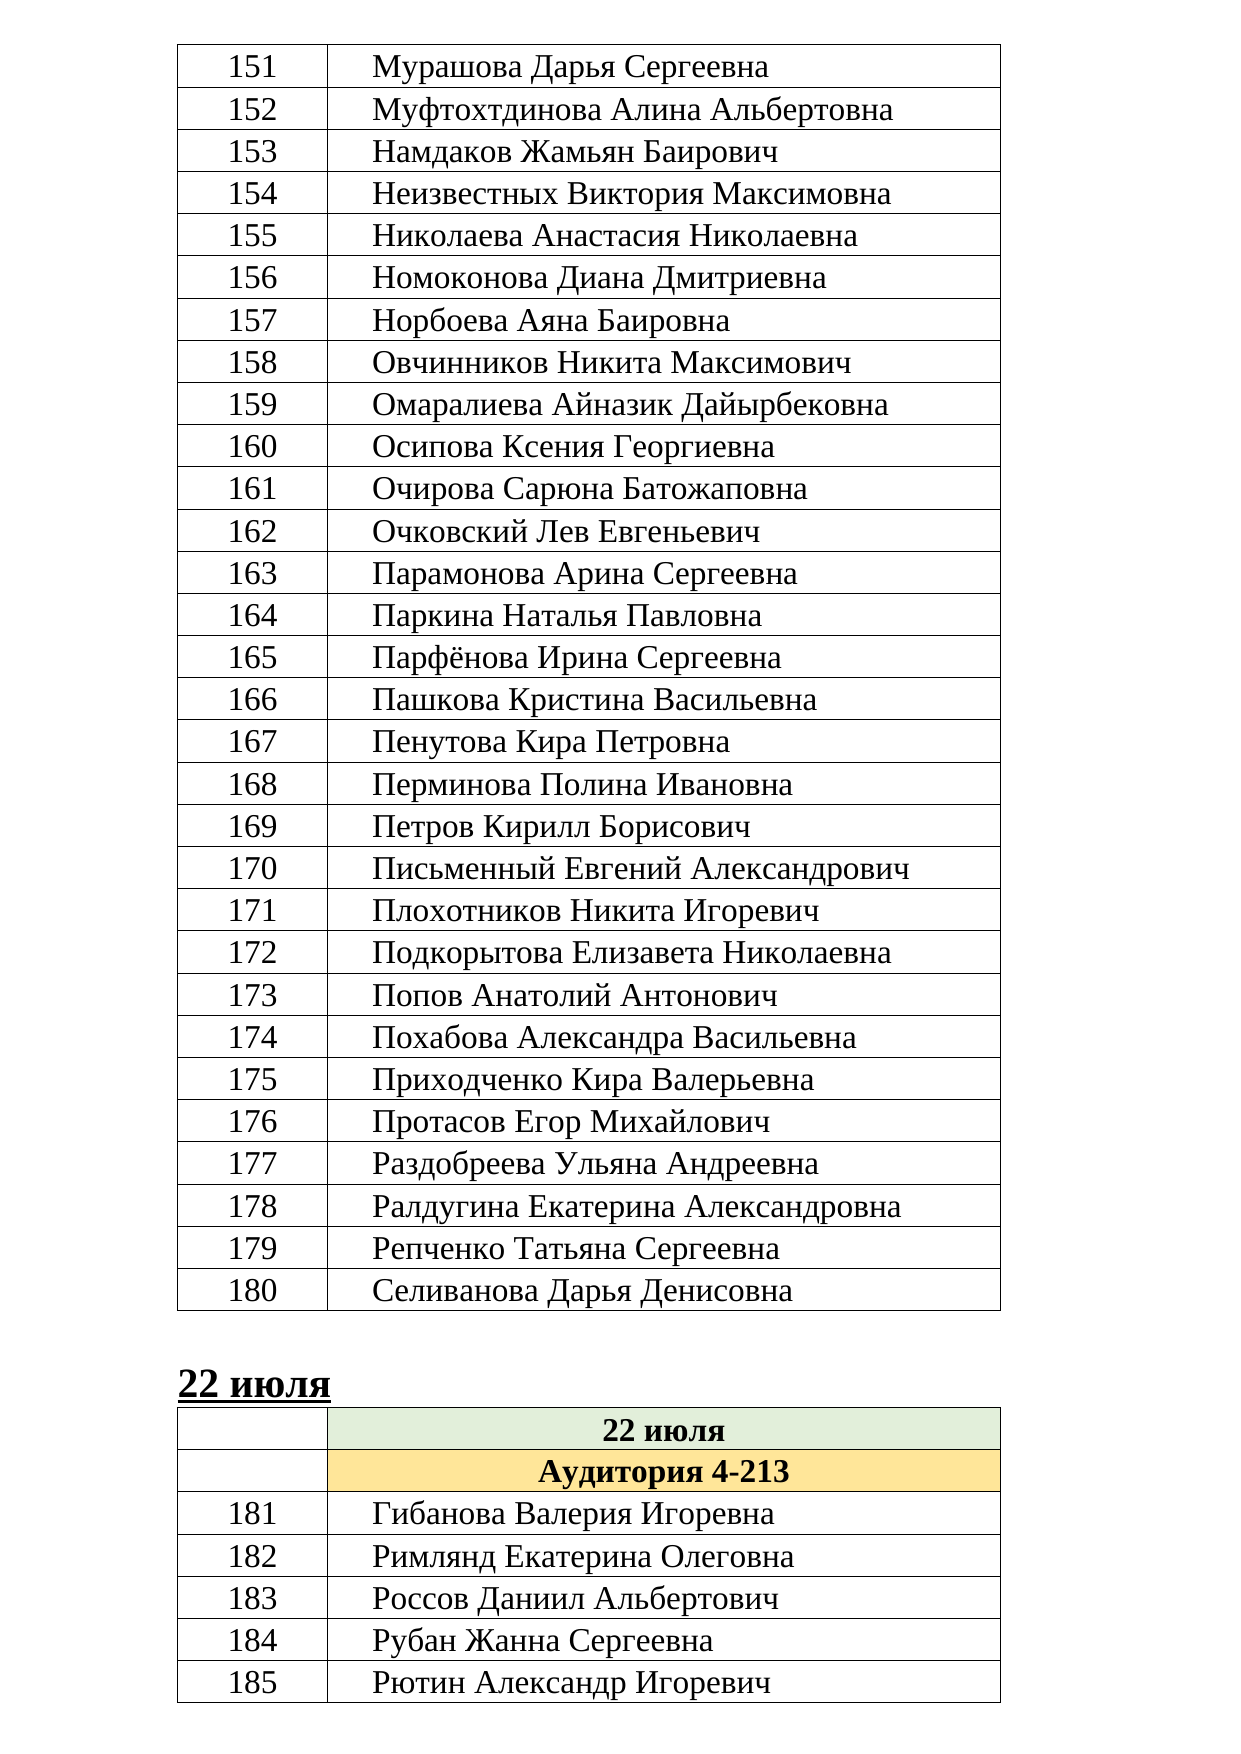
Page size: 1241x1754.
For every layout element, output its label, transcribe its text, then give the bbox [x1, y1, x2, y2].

table_cell 159 [178, 383, 327, 424]
table_cell 185 [178, 1661, 327, 1702]
table_cell 154 [178, 172, 327, 213]
table_cell Россов Даниил Альбертович [328, 1577, 1000, 1618]
table_cell 182 [178, 1535, 327, 1576]
table_cell 172 [178, 931, 327, 972]
table_cell Паркина Наталья Павловна [328, 594, 1000, 635]
table_cell Николаева Анастасия Николаевна [328, 214, 1000, 255]
table_cell 158 [178, 341, 327, 382]
table_cell 170 [178, 847, 327, 888]
table_cell Протасов Егор Михайлович [328, 1100, 1000, 1141]
table_cell 171 [178, 889, 327, 930]
table_cell Очковский Лев Евгеньевич [328, 510, 1000, 551]
table_cell Намдаков Жамьян Баирович [328, 130, 1000, 171]
table_cell Муфтохтдинова Алина Альбертовна [328, 88, 1000, 129]
table_header 22 июля [328, 1408, 1000, 1449]
table_cell Селиванова Дарья Денисовна [328, 1269, 1000, 1310]
table_cell [178, 1450, 327, 1491]
table_cell Римлянд Екатерина Олеговна [328, 1535, 1000, 1576]
table_cell 155 [178, 214, 327, 255]
table_cell Подкорытова Елизавета Николаевна [328, 931, 1000, 972]
table_cell Попов Анатолий Антонович [328, 974, 1000, 1015]
table_cell 169 [178, 805, 327, 846]
table_cell Очирова Сарюна Батожаповна [328, 467, 1000, 508]
table_cell Гибанова Валерия Игоревна [328, 1492, 1000, 1533]
table_cell 161 [178, 467, 327, 508]
text 22 июля [177, 1359, 1152, 1407]
table_cell 152 [178, 88, 327, 129]
table_cell Пенутова Кира Петровна [328, 720, 1000, 762]
table_cell 180 [178, 1269, 327, 1310]
table_cell Парфёнова Ирина Сергеевна [328, 636, 1000, 677]
table_cell Номоконова Диана Дмитриевна [328, 256, 1000, 297]
table_cell 157 [178, 299, 327, 340]
table_cell Парамонова Арина Сергеевна [328, 552, 1000, 593]
table_cell Омаралиева Айназик Дайырбековна [328, 383, 1000, 424]
table_cell Осипова Ксения Георгиевна [328, 425, 1000, 466]
table_header [178, 1408, 327, 1449]
table_cell 151 [178, 45, 327, 87]
table_cell 156 [178, 256, 327, 297]
table_cell 173 [178, 974, 327, 1015]
table_cell 164 [178, 594, 327, 635]
table_cell 179 [178, 1227, 327, 1268]
table_cell 183 [178, 1577, 327, 1618]
table_cell 177 [178, 1142, 327, 1183]
table_cell Рютин Александр Игоревич [328, 1661, 1000, 1702]
table_cell Норбоева Аяна Баировна [328, 299, 1000, 340]
table_cell 176 [178, 1100, 327, 1141]
table_cell 160 [178, 425, 327, 466]
table_cell Аудитория 4-213 [328, 1450, 1000, 1491]
table_cell Овчинников Никита Максимович [328, 341, 1000, 382]
table_cell 162 [178, 510, 327, 551]
table_cell Раздобреева Ульяна Андреевна [328, 1142, 1000, 1183]
table_cell 178 [178, 1185, 327, 1226]
table_cell 168 [178, 763, 327, 804]
table_cell Репченко Татьяна Сергеевна [328, 1227, 1000, 1268]
table_cell 167 [178, 720, 327, 762]
table_cell 165 [178, 636, 327, 677]
table_cell 175 [178, 1058, 327, 1099]
table_cell 181 [178, 1492, 327, 1533]
table_cell Петров Кирилл Борисович [328, 805, 1000, 846]
table_cell Пашкова Кристина Васильевна [328, 678, 1000, 719]
table_cell Похабова Александра Васильевна [328, 1016, 1000, 1057]
table_cell 184 [178, 1619, 327, 1660]
table_cell 166 [178, 678, 327, 719]
table_cell 174 [178, 1016, 327, 1057]
table_cell Неизвестных Виктория Максимовна [328, 172, 1000, 213]
table_cell Мурашова Дарья Сергеевна [328, 45, 1000, 87]
table_cell Плохотников Никита Игоревич [328, 889, 1000, 930]
table_cell Рубан Жанна Сергеевна [328, 1619, 1000, 1660]
table_cell 163 [178, 552, 327, 593]
table_cell Ралдугина Екатерина Александровна [328, 1185, 1000, 1226]
table_cell Приходченко Кира Валерьевна [328, 1058, 1000, 1099]
table_cell Письменный Евгений Александрович [328, 847, 1000, 888]
table_cell Перминова Полина Ивановна [328, 763, 1000, 804]
table_cell 153 [178, 130, 327, 171]
